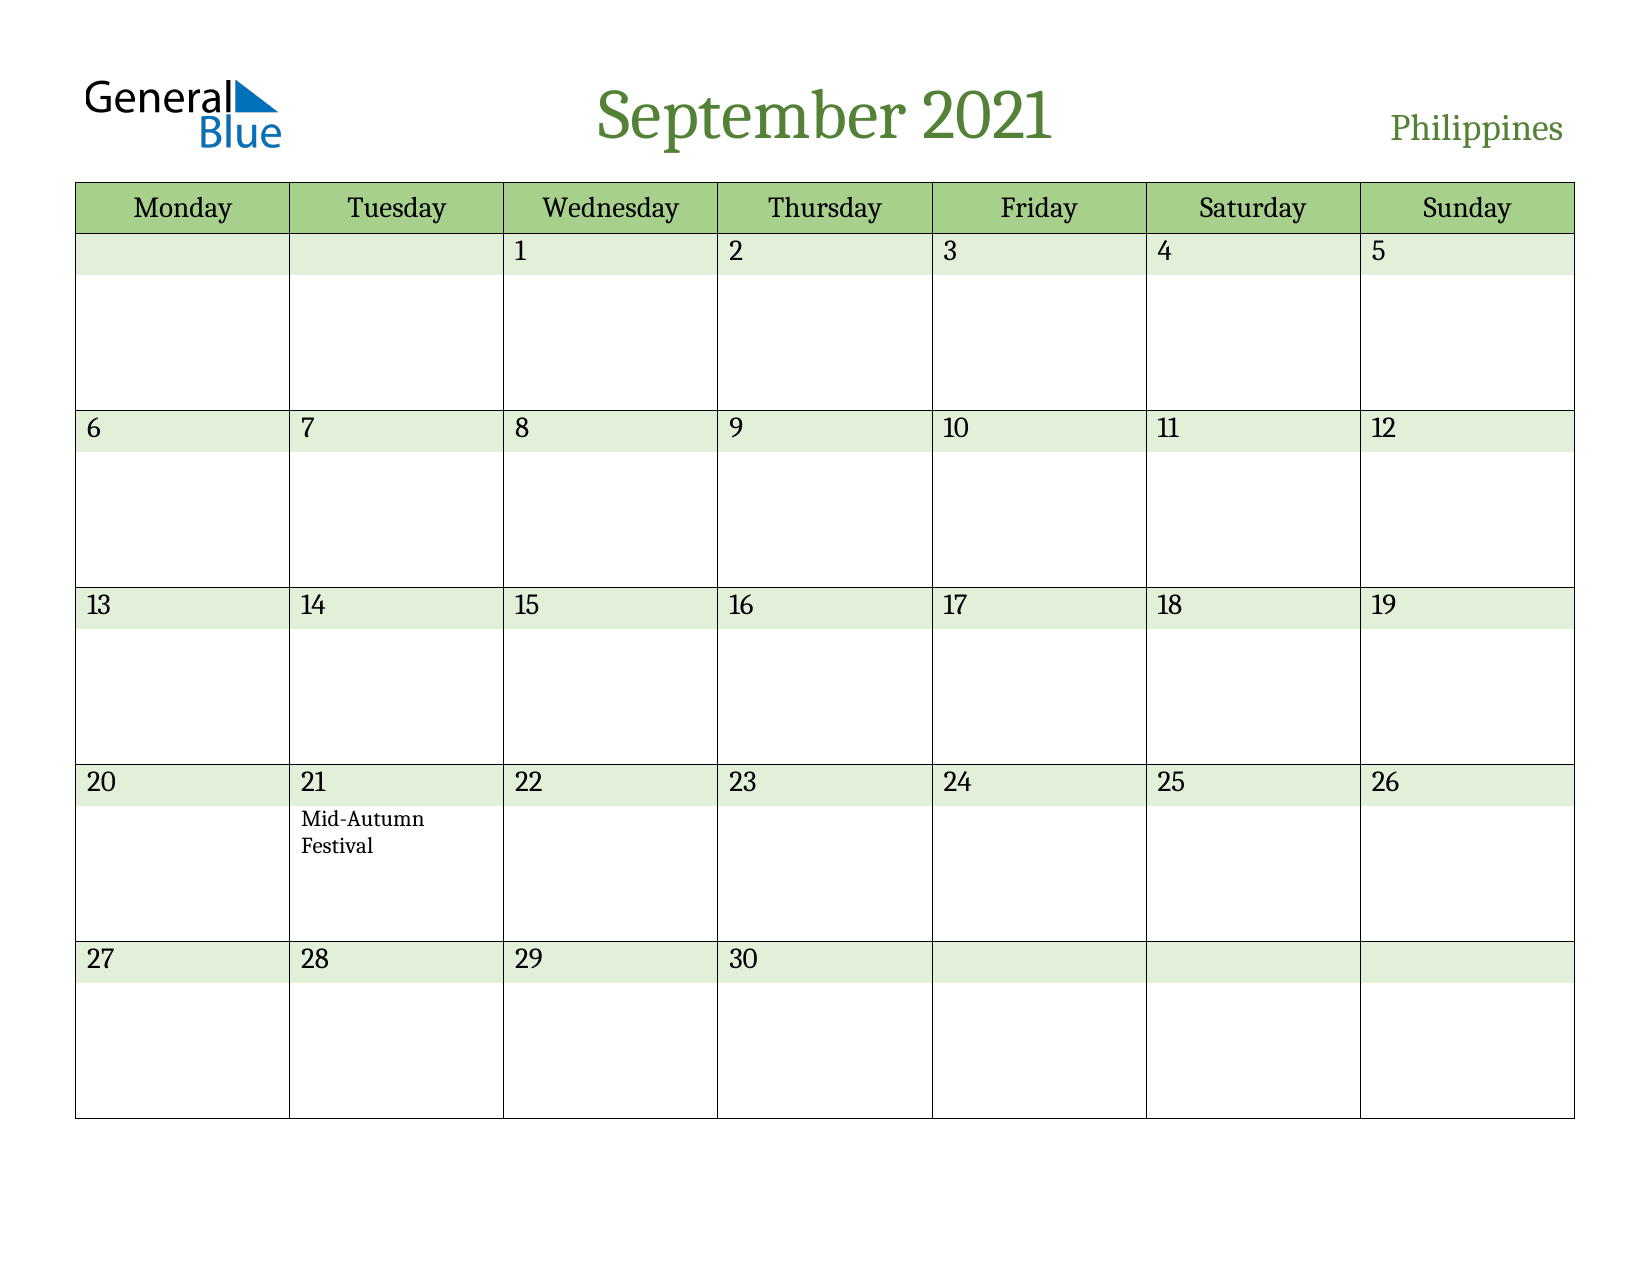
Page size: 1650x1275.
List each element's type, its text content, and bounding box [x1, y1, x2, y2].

table_cell [76, 452, 289, 587]
table_cell 12 [1361, 411, 1574, 452]
table_cell [718, 806, 932, 941]
table_cell 13 [76, 588, 289, 629]
table_cell [1361, 629, 1574, 764]
table_cell [76, 234, 289, 275]
table_cell 4 [1147, 234, 1360, 275]
table_cell 5 [1361, 234, 1574, 275]
table_cell [718, 275, 932, 410]
table_cell [290, 275, 503, 410]
table_cell 16 [718, 588, 932, 629]
table_cell [504, 806, 717, 941]
table_cell [1147, 942, 1360, 983]
table_cell 30 [718, 942, 932, 983]
table_cell 3 [933, 234, 1146, 275]
table_cell 24 [933, 765, 1146, 806]
table_cell 1 [504, 234, 717, 275]
table_cell [1361, 942, 1574, 983]
table_cell [933, 942, 1146, 983]
table_cell [290, 629, 503, 764]
table_cell [933, 275, 1146, 410]
table_cell 19 [1361, 588, 1574, 629]
table_cell 6 [76, 411, 289, 452]
table_header September 2021 [504, 75, 1146, 182]
table_cell [933, 983, 1146, 1118]
table_cell 22 [504, 765, 717, 806]
table_cell [76, 806, 289, 941]
table_cell 8 [504, 411, 717, 452]
table_cell 20 [76, 765, 289, 806]
table_cell [1361, 275, 1574, 410]
table_cell [1147, 629, 1360, 764]
table_cell [504, 629, 717, 764]
table_cell Friday [933, 183, 1146, 233]
table_cell 7 [290, 411, 503, 452]
table_cell [718, 452, 932, 587]
table_cell 21 [290, 765, 503, 806]
table_cell Mid-Autumn Festival [290, 806, 503, 941]
table_cell [718, 983, 932, 1118]
table_cell Tuesday [290, 183, 503, 233]
table_cell 23 [718, 765, 932, 806]
table_cell [1361, 806, 1574, 941]
table_cell [1147, 452, 1360, 587]
table_cell [76, 275, 289, 410]
table_cell [718, 629, 932, 764]
table_cell [933, 806, 1146, 941]
table_cell 29 [504, 942, 717, 983]
table_cell Saturday [1147, 183, 1360, 233]
picture [86, 80, 281, 148]
table_cell [76, 629, 289, 764]
table_cell [1147, 806, 1360, 941]
table_cell [1147, 983, 1360, 1118]
table_cell Sunday [1361, 183, 1574, 233]
table_cell [504, 983, 717, 1118]
table_cell [1147, 275, 1360, 410]
table_cell [290, 234, 503, 275]
table_cell [290, 983, 503, 1118]
table_header Philippines [1146, 75, 1574, 182]
table_cell 18 [1147, 588, 1360, 629]
table_cell [504, 275, 717, 410]
table_cell Thursday [718, 183, 932, 233]
table_cell [76, 983, 289, 1118]
table_cell [290, 452, 503, 587]
table_cell 26 [1361, 765, 1574, 806]
table_cell 17 [933, 588, 1146, 629]
table_cell 15 [504, 588, 717, 629]
table_cell 27 [76, 942, 289, 983]
table_cell 10 [933, 411, 1146, 452]
table_cell 9 [718, 411, 932, 452]
table_cell [1361, 452, 1574, 587]
table_cell 11 [1147, 411, 1360, 452]
table_header [76, 75, 503, 182]
table_cell 28 [290, 942, 503, 983]
table_cell [504, 452, 717, 587]
table_cell [933, 452, 1146, 587]
table_cell Monday [76, 183, 289, 233]
table_cell Wednesday [504, 183, 717, 233]
table_cell [1361, 983, 1574, 1118]
table_cell 2 [718, 234, 932, 275]
table_cell [933, 629, 1146, 764]
table_cell 25 [1147, 765, 1360, 806]
table_cell 14 [290, 588, 503, 629]
